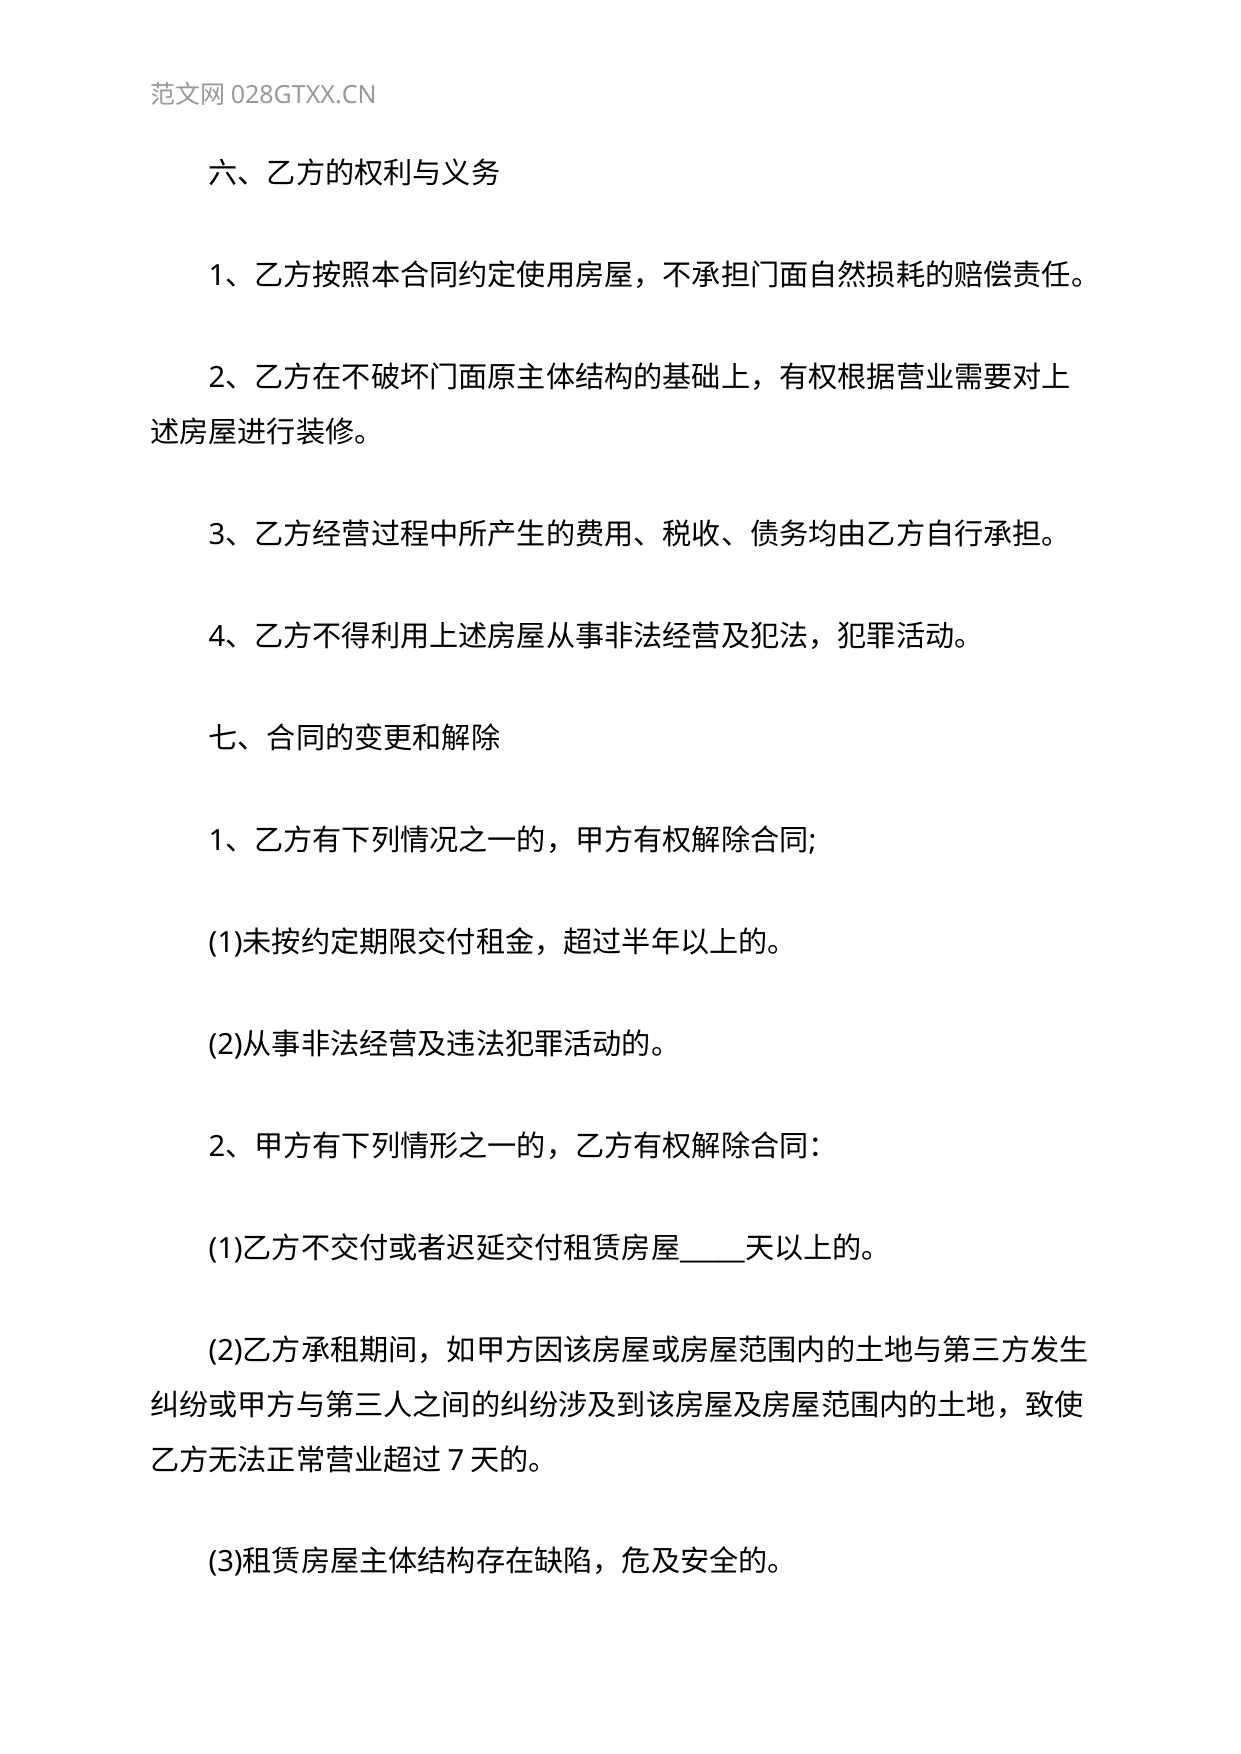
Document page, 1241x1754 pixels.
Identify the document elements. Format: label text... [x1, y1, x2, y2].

text 1、乙方按照本合同约定使用房屋，不承担门面自然损耗的赔偿责任。 [150, 252, 1090, 294]
text (3)租赁房屋主体结构存在缺陷，危及安全的。 [150, 1538, 1090, 1580]
text 2、甲方有下列情形之一的，乙方有权解除合同： [150, 1122, 1090, 1164]
text 2、乙方在不破坏门面原主体结构的基础上，有权根据营业需要对上述房屋进行装修。 [150, 354, 1090, 451]
text (2)乙方承租期间，如甲方因该房屋或房屋范围内的土地与第三方发生纠纷或甲方与第三人之间的纠纷涉及到该房屋及房屋范围内的土地，致使乙方无法正常营业超过7天的。 [150, 1326, 1090, 1478]
text 3、乙方经营过程中所产生的费用、税收、债务均由乙方自行承担。 [150, 511, 1090, 553]
text (2)从事非法经营及违法犯罪活动的。 [150, 1020, 1090, 1063]
text (1)未按约定期限交付租金，超过半年以上的。 [150, 918, 1090, 961]
text 七、合同的变更和解除 [150, 714, 1090, 757]
text 1、乙方有下列情况之一的，甲方有权解除合同; [150, 816, 1090, 859]
text 4、乙方不得利用上述房屋从事非法经营及犯法，犯罪活动。 [150, 612, 1090, 655]
text 六、乙方的权利与义务 [150, 150, 1090, 192]
text (1)乙方不交付或者迟延交付租赁房屋_____天以上的。 [150, 1224, 1090, 1267]
